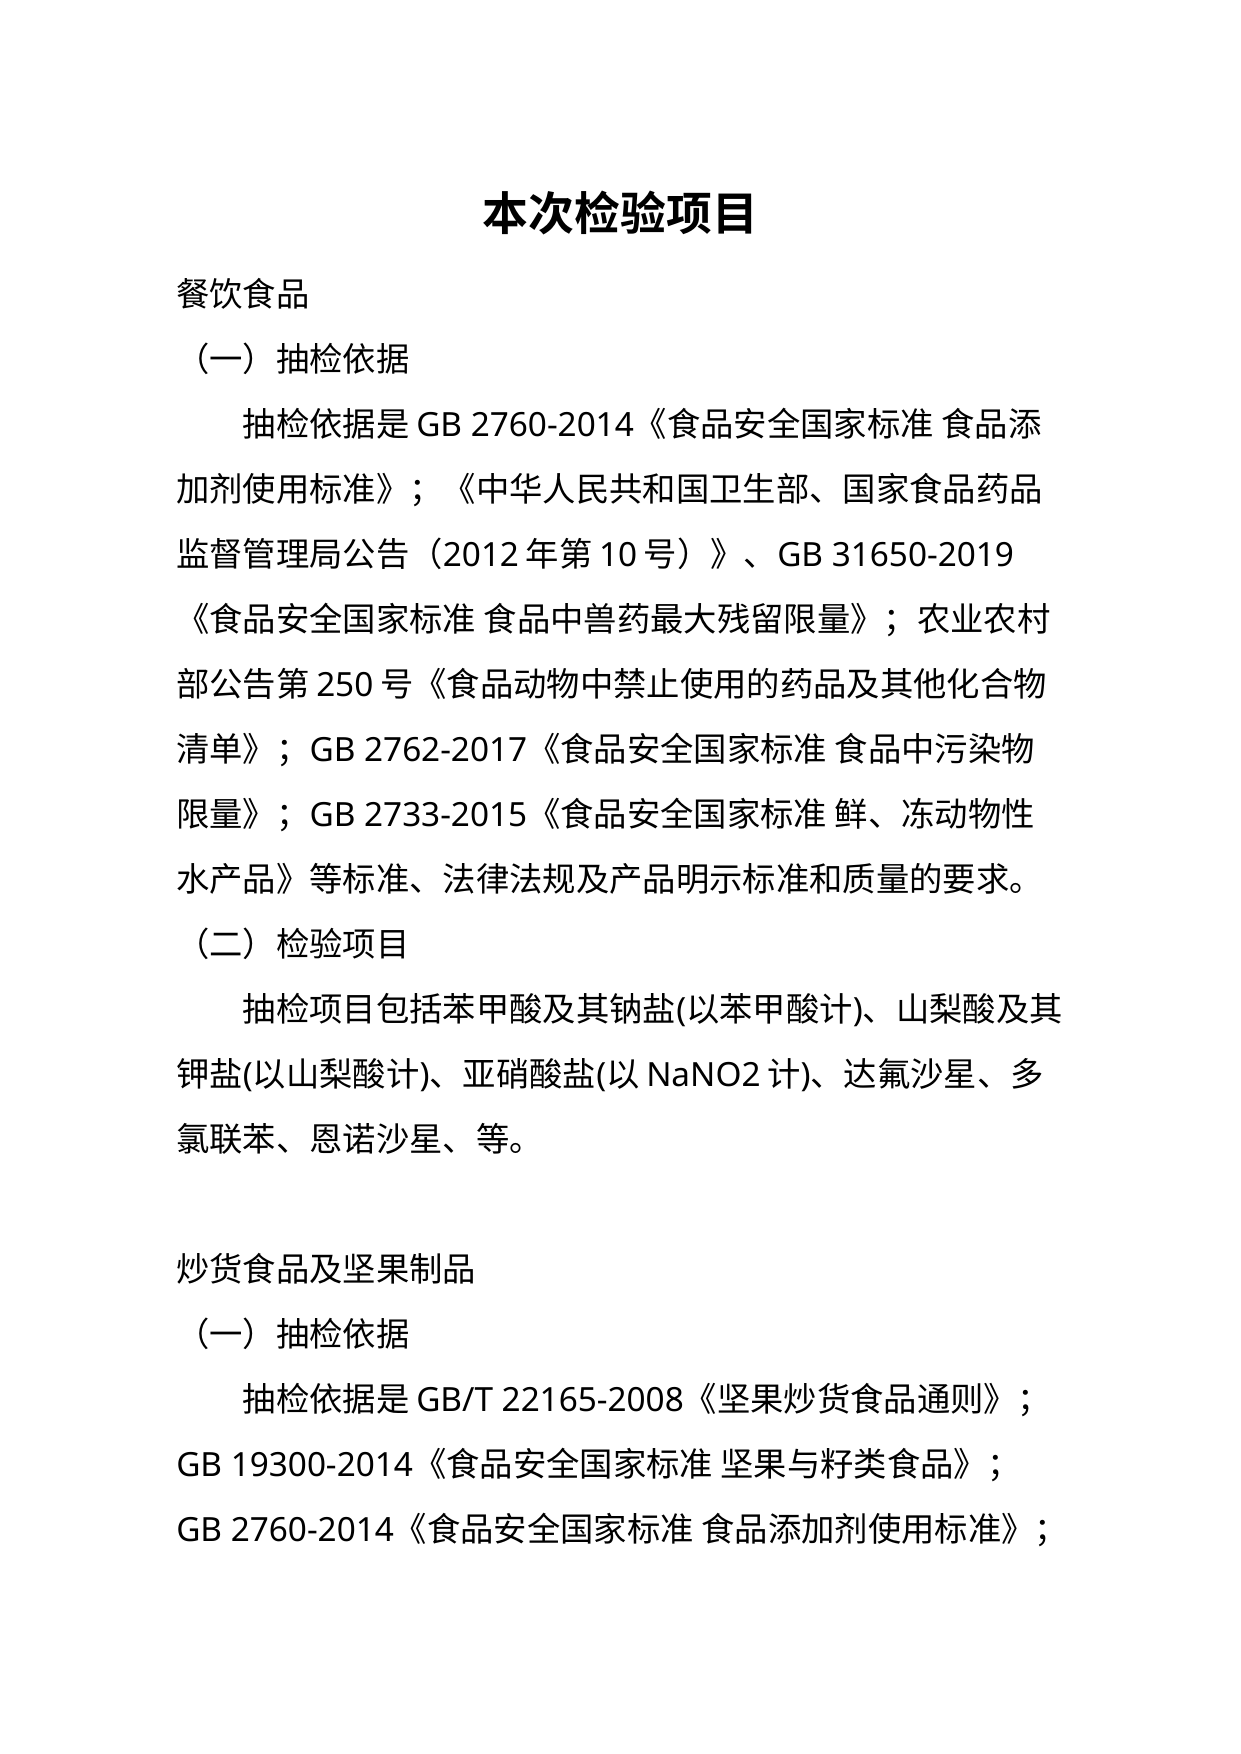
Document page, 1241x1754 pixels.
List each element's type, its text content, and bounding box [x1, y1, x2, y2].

text （一）抽检依据 [176, 324, 1064, 389]
text 抽检依据是GB 2760-2014《食品安全国家标准 食品添加剂使用标准》；《中华人民共和国卫生部、国家食品药品监督管理局公告（2012年第10号）》、GB 31650-2019《食品安全国家标准 食品中兽药最大残留限量》；农业农村部公告第250号《食品动物中禁止使用的药品及其他化合物清单》；GB 2762-2017《食品安全国家标准 食品中污染物限量》；GB 2733-2015《食品安全国家标准 鲜、冻动物性水产品》等标准、法律法规及产品明示标准和质量的要求。 [176, 389, 1064, 909]
text 炒货食品及坚果制品 [176, 1234, 1064, 1299]
text 餐饮食品 [176, 259, 1064, 324]
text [176, 1364, 1064, 1559]
text （一）抽检依据 [176, 1299, 1064, 1364]
text 本次检验项目 [176, 162, 1064, 259]
text 抽检项目包括苯甲酸及其钠盐(以苯甲酸计)、山梨酸及其钾盐(以山梨酸计)、亚硝酸盐(以NaNO2计)、达氟沙星、多氯联苯、恩诺沙星、等。 [176, 974, 1064, 1169]
text （二）检验项目 [176, 909, 1064, 974]
